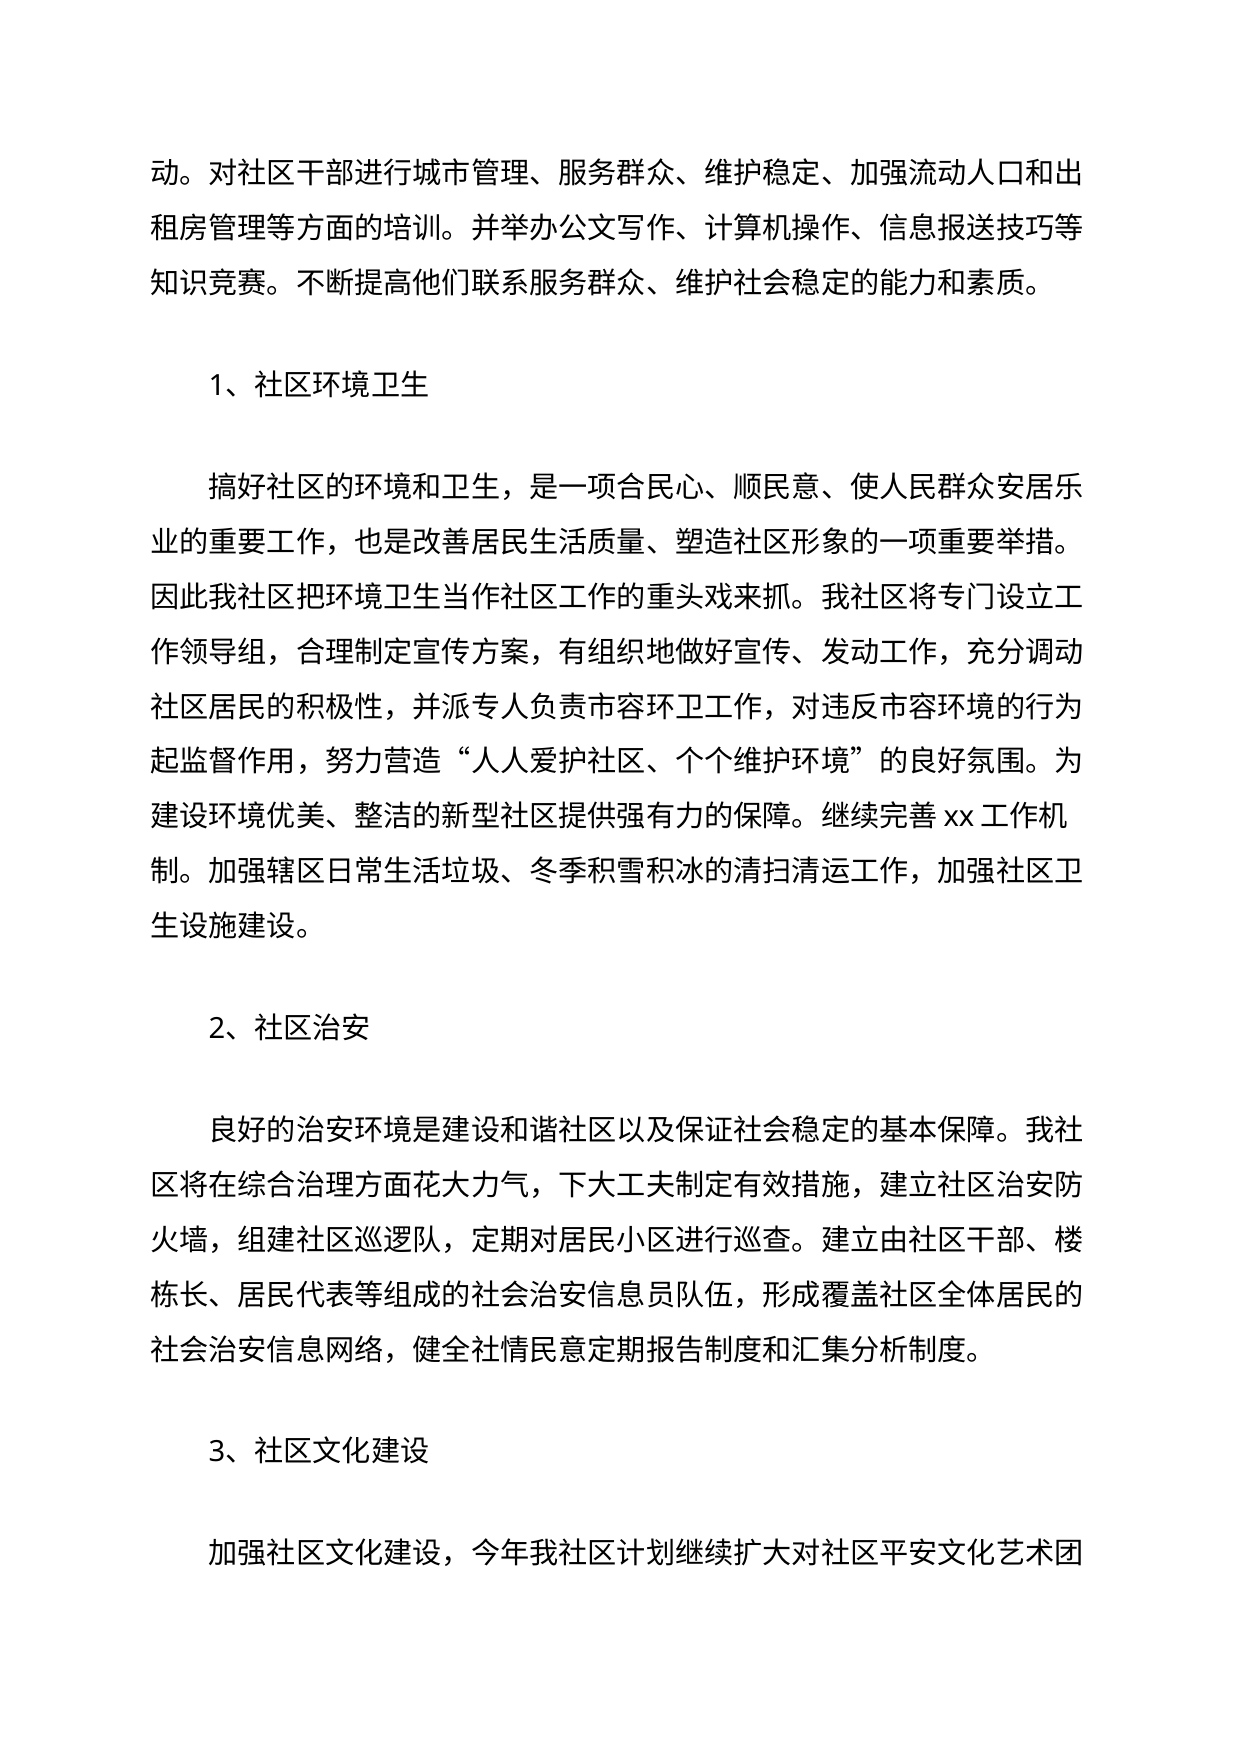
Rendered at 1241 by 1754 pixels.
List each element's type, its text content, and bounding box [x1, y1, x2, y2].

text 良好的治安环境是建设和谐社区以及保证社会稳定的基本保障。我社区将在综合治理方面花大力气，下大工夫制定有效措施，建立社区治安防火墙，组建社区巡逻队，定期对居民小区进行巡查。建立由社区干部、楼栋长、居民代表等组成的社会治安信息员队伍，形成覆盖社区全体居民的社会治安信息网络，健全社情民意定期报告制度和汇集分析制度。 [150, 1107, 1090, 1368]
text 2、社区治安 [150, 1004, 1090, 1047]
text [150, 1530, 1090, 1572]
text 3、社区文化建设 [150, 1428, 1090, 1470]
text 搞好社区的环境和卫生，是一项合民心、顺民意、使人民群众安居乐业的重要工作，也是改善居民生活质量、塑造社区形象的一项重要举措。因此我社区把环境卫生当作社区工作的重头戏来抓。我社区将专门设立工作领导组，合理制定宣传方案，有组织地做好宣传、发动工作，充分调动社区居民的积极性，并派专人负责市容环卫工作，对违反市容环境的行为起监督作用，努力营造“人人爱护社区、个个维护环境”的良好氛围。为建设环境优美、整洁的新型社区提供强有力的保障。继续完善xx工作机制。加强辖区日常生活垃圾、冬季积雪积冰的清扫清运工作，加强社区卫生设施建设。 [150, 463, 1090, 945]
text 1、社区环境卫生 [150, 362, 1090, 404]
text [150, 150, 1090, 302]
